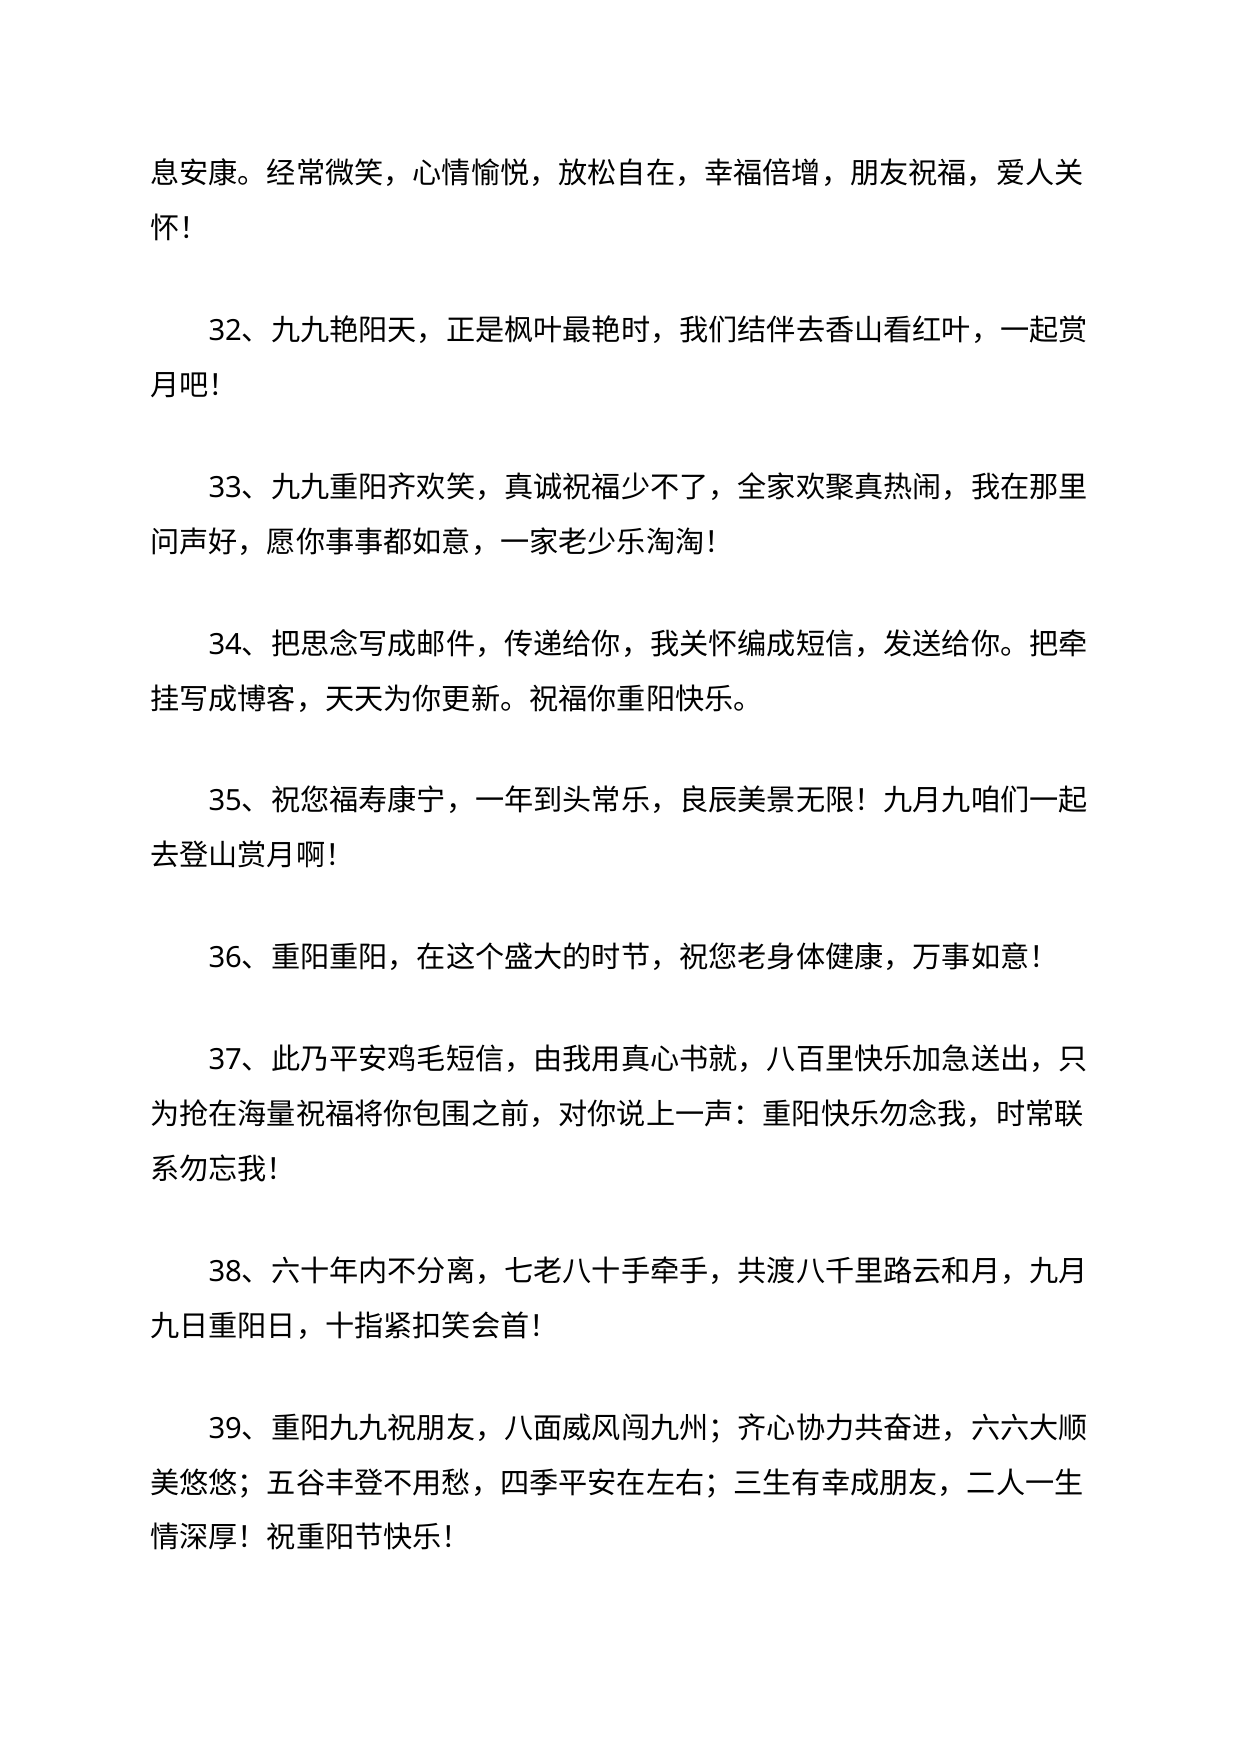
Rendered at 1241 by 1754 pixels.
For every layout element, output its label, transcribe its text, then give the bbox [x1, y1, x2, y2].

text 35、祝您福寿康宁，一年到头常乐，良辰美景无限！九月九咱们一起去登山赏月啊！ [150, 777, 1090, 874]
text 32、九九艳阳天，正是枫叶最艳时，我们结伴去香山看红叶，一起赏月吧！ [150, 307, 1090, 404]
text 33、九九重阳齐欢笑，真诚祝福少不了，全家欢聚真热闹，我在那里问声好，愿你事事都如意，一家老少乐淘淘！ [150, 463, 1090, 561]
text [150, 150, 1090, 247]
text 34、把思念写成邮件，传递给你，我关怀编成短信，发送给你。把牵挂写成博客，天天为你更新。祝福你重阳快乐。 [150, 620, 1090, 717]
text 39、重阳九九祝朋友，八面威风闯九州；齐心协力共奋进，六六大顺美悠悠；五谷丰登不用愁，四季平安在左右；三生有幸成朋友，二人一生情深厚！祝重阳节快乐！ [150, 1404, 1090, 1556]
text 36、重阳重阳，在这个盛大的时节，祝您老身体健康，万事如意！ [150, 934, 1090, 976]
text 38、六十年内不分离，七老八十手牵手，共渡八千里路云和月，九月九日重阳日，十指紧扣笑会首！ [150, 1247, 1090, 1345]
text 37、此乃平安鸡毛短信，由我用真心书就，八百里快乐加急送出，只为抢在海量祝福将你包围之前，对你说上一声：重阳快乐勿念我，时常联系勿忘我！ [150, 1036, 1090, 1188]
